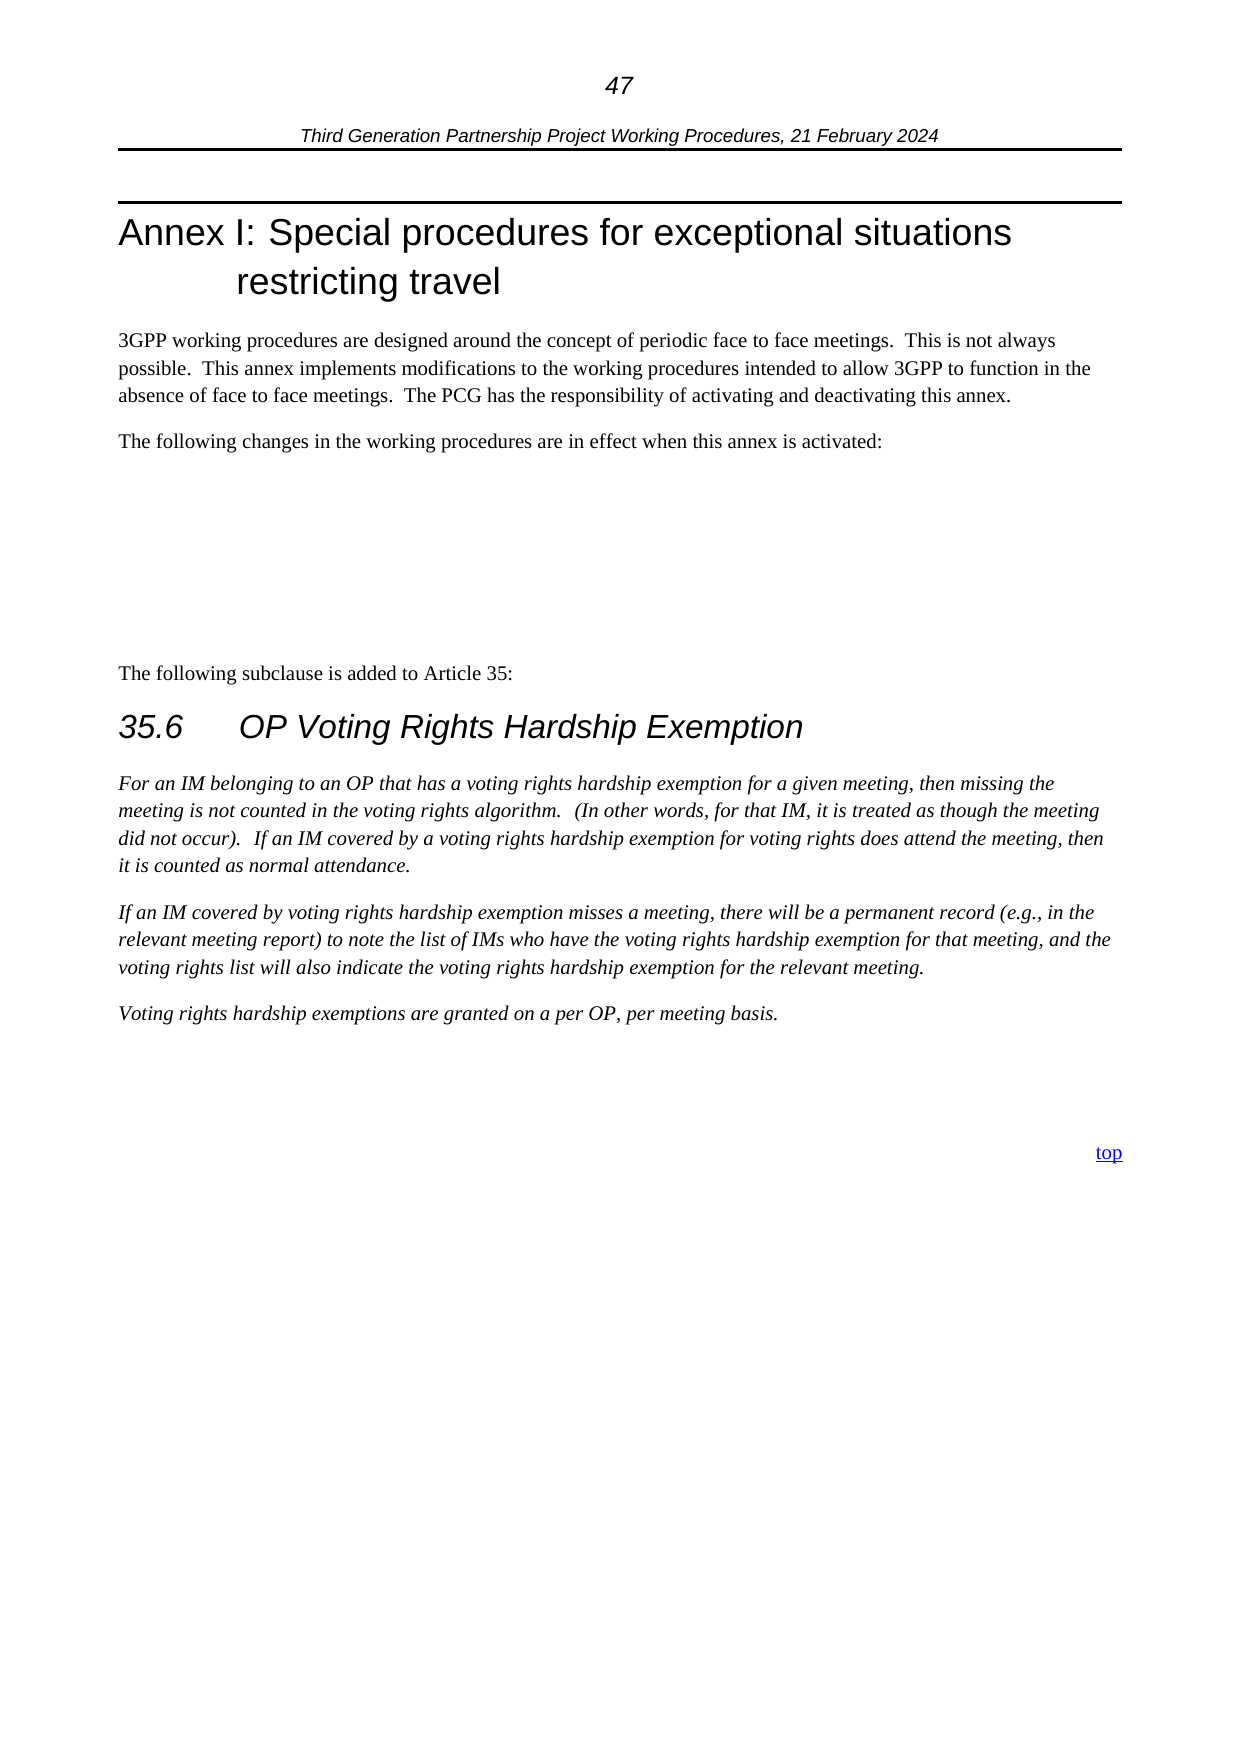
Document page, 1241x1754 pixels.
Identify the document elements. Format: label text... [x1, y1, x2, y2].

text If an IM covered by voting rights hardship exemption misses a meeting, there will be a permanent record (e.g., in the relevant meeting report) to note the list of IMs who have the voting rights hardship exemption for that meeting, and the voting rights list will also indicate the voting rights hardship exemption for the relevant meeting. [118, 899, 1122, 979]
text For an IM belonging to an OP that has a voting rights hardship exemption for a given meeting, then missing the meeting is not counted in the voting rights algorithm. (In other words, for that IM, it is treated as though the meeting did not occur). If an IM covered by a voting rights hardship exemption for voting rights does attend the meeting, then it is counted as normal attendance. [118, 770, 1122, 877]
text 3GPP working procedures are designed around the concept of periodic face to face meetings. This is not always possible. This annex implements modifications to the working procedures intended to allow 3GPP to function in the absence of face to face meetings. The PCG has the responsibility of activating and deactivating this annex. [118, 328, 1122, 407]
subtitle Annex I: Special procedures for exceptional situations restricting travel [118, 204, 1122, 303]
text Voting rights hardship exemptions are granted on a per OP, per meeting basis. [118, 1001, 1122, 1025]
text 35.6 OP Voting Rights Hardship Exemption [118, 707, 1122, 746]
text The following subclause is added to Article 35: [118, 661, 1122, 685]
text top [118, 1140, 1122, 1164]
text The following changes in the working procedures are in effect when this annex is activated: [118, 429, 1122, 453]
